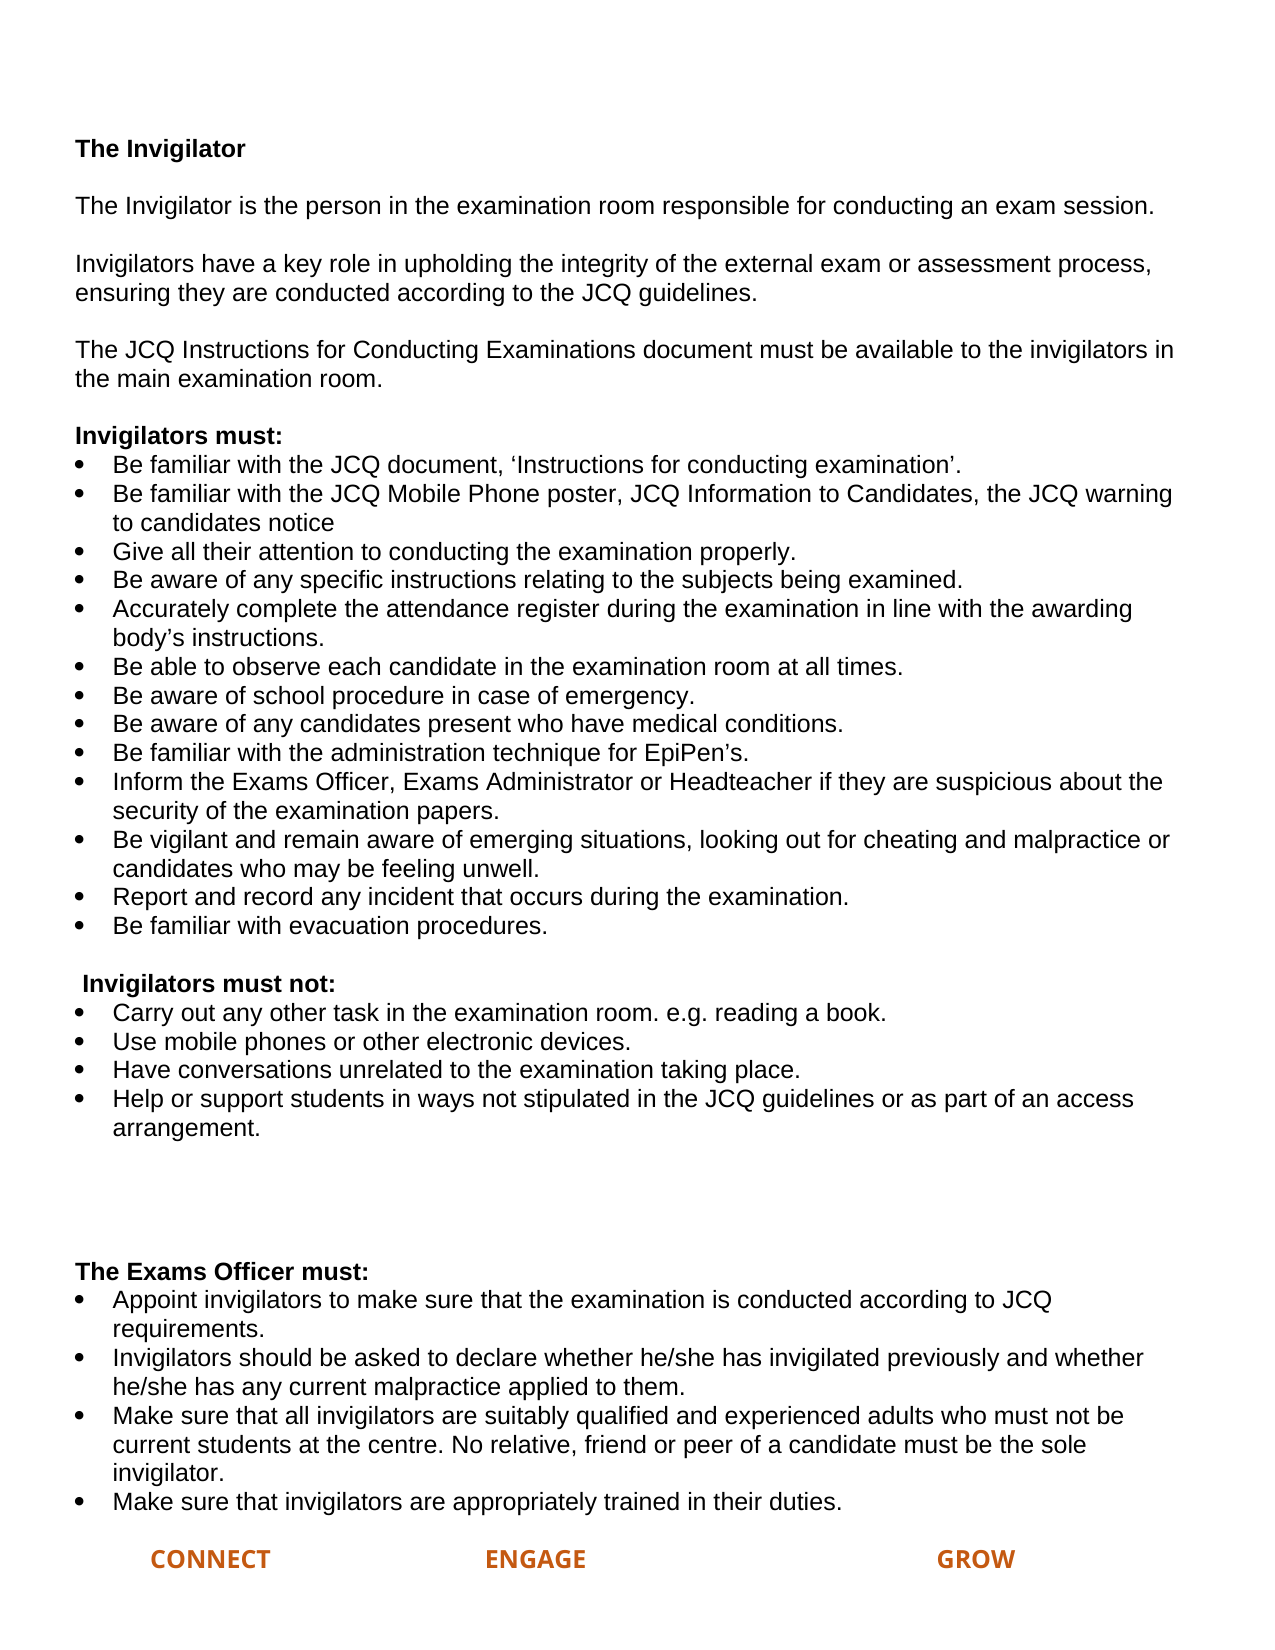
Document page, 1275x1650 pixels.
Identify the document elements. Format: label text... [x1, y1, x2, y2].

list Inform the Exams Officer, Exams Administrator or Headteacher if they are suspicious about the security of the examination papers. [75, 767, 1200, 825]
list Accurately complete the attendance register during the examination in line with the awarding body’s instructions. [75, 594, 1200, 652]
list Help or support students in ways not stipulated in the JCQ guidelines or as part of an access arrangement. [75, 1084, 1200, 1142]
text Invigilators must: [75, 421, 1200, 450]
list Have conversations unrelated to the examination taking place. [75, 1055, 1200, 1084]
text The Exams Officer must: [75, 1257, 1200, 1286]
list Be aware of any specific instructions relating to the subjects being examined. [75, 565, 1200, 594]
text The Invigilator is the person in the examination room responsible for conducting an exam session. [75, 191, 1200, 220]
list Be familiar with the JCQ Mobile Phone poster, JCQ Information to Candidates, the JCQ warning to candidates notice [75, 479, 1200, 536]
list Use mobile phones or other electronic devices. [75, 1026, 1200, 1055]
list Make sure that all invigilators are suitably qualified and experienced adults who must not be current students at the centre. No relative, friend or peer of a candidate must be the sole invigilator. [75, 1401, 1200, 1487]
list Be aware of any candidates present who have medical conditions. [75, 709, 1200, 738]
list Be vigilant and remain aware of emerging situations, looking out for cheating and malpractice or candidates who may be feeling unwell. [75, 825, 1200, 882]
text Invigilators have a key role in upholding the integrity of the external exam or assessment process, ensuring they are conducted according to the JCQ guidelines. [75, 249, 1200, 306]
list Be familiar with the JCQ document, ‘Instructions for conducting examination’. [75, 450, 1200, 479]
list Be familiar with the administration technique for EpiPen’s. [75, 738, 1200, 767]
text The Invigilator [75, 134, 1200, 162]
list Give all their attention to conducting the examination properly. [75, 536, 1200, 565]
list Carry out any other task in the examination room. e.g. reading a book. [75, 998, 1200, 1026]
list Be aware of school procedure in case of emergency. [75, 681, 1200, 709]
list Be able to observe each candidate in the examination room at all times. [75, 652, 1200, 681]
list Invigilators should be asked to declare whether he/she has invigilated previously and whether he/she has any current malpractice applied to them. [75, 1343, 1200, 1401]
list Make sure that invigilators are appropriately trained in their duties. [75, 1487, 1200, 1516]
text The JCQ Instructions for Conducting Examinations document must be available to the invigilators in the main examination room. [75, 335, 1200, 392]
list Appoint invigilators to make sure that the examination is conducted according to JCQ requirements. [75, 1286, 1200, 1343]
text Invigilators must not: [75, 969, 1200, 998]
list Be familiar with evacuation procedures. [75, 911, 1200, 940]
list Report and record any incident that occurs during the examination. [75, 882, 1200, 911]
